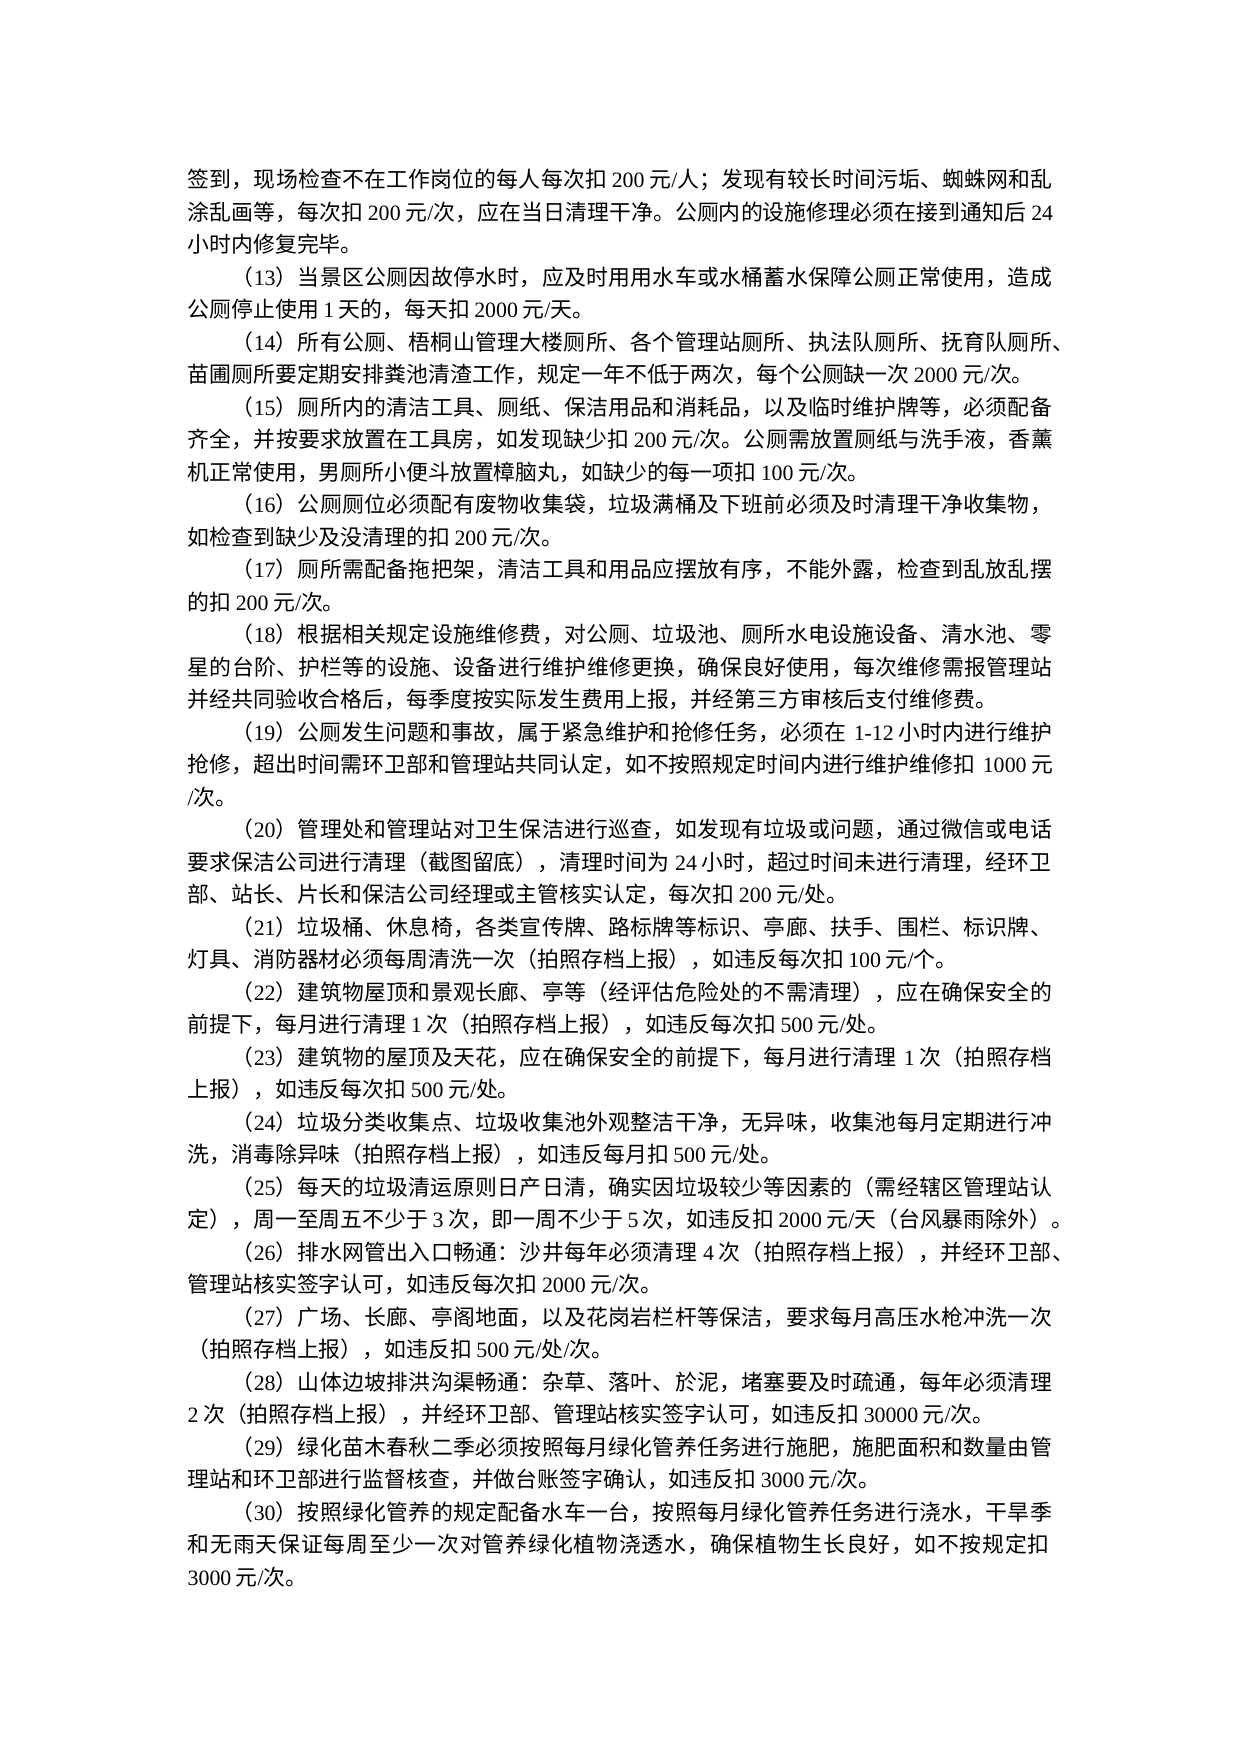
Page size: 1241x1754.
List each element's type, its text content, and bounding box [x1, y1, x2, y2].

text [187, 162, 1053, 259]
text （22）建筑物屋顶和景观长廊、亭等（经评估危险处的不需清理），应在确保安全的前提下，每月进行清理1次（拍照存档上报），如违反每次扣500元/处。 [187, 974, 1053, 1039]
text （30）按照绿化管养的规定配备水车一台，按照每月绿化管养任务进行浇水，干旱季和无雨天保证每周至少一次对管养绿化植物浇透水，确保植物生长良好，如不按规定扣3000元/次。 [187, 1494, 1053, 1592]
text （13）当景区公厕因故停水时，应及时用用水车或水桶蓄水保障公厕正常使用，造成公厕停止使用1天的，每天扣2000元/天。 [187, 259, 1053, 324]
text （28）山体边坡排洪沟渠畅通：杂草、落叶、於泥，堵塞要及时疏通，每年必须清理2次（拍照存档上报），并经环卫部、管理站核实签字认可，如违反扣30000元/次。 [187, 1364, 1053, 1429]
text （26）排水网管出入口畅通：沙井每年必须清理4次（拍照存档上报），并经环卫部、管理站核实签字认可，如违反每次扣2000元/次。 [187, 1234, 1053, 1299]
text （29）绿化苗木春秋二季必须按照每月绿化管养任务进行施肥，施肥面积和数量由管理站和环卫部进行监督核查，并做台账签字确认，如违反扣3000元/次。 [187, 1429, 1053, 1494]
text （23）建筑物的屋顶及天花，应在确保安全的前提下，每月进行清理1次（拍照存档上报），如违反每次扣500元/处。 [187, 1039, 1053, 1104]
text （20）管理处和管理站对卫生保洁进行巡查，如发现有垃圾或问题，通过微信或电话要求保洁公司进行清理（截图留底），清理时间为24小时，超过时间未进行清理，经环卫部、站长、片长和保洁公司经理或主管核实认定，每次扣200元/处。 [187, 812, 1053, 909]
text （14）所有公厕、梧桐山管理大楼厕所、各个管理站厕所、执法队厕所、抚育队厕所、苗圃厕所要定期安排粪池清渣工作，规定一年不低于两次，每个公厕缺一次2000元/次。 [187, 324, 1053, 389]
text （21）垃圾桶、休息椅，各类宣传牌、路标牌等标识、亭廊、扶手、围栏、标识牌、灯具、消防器材必须每周清洗一次（拍照存档上报），如违反每次扣100元/个。 [187, 909, 1053, 974]
text （24）垃圾分类收集点、垃圾收集池外观整洁干净，无异味，收集池每月定期进行冲洗，消毒除异味（拍照存档上报），如违反每月扣500元/处。 [187, 1104, 1053, 1169]
text （27）广场、长廊、亭阁地面，以及花岗岩栏杆等保洁，要求每月高压水枪冲洗一次（拍照存档上报），如违反扣500元/处/次。 [187, 1299, 1053, 1364]
text （17）厕所需配备拖把架，清洁工具和用品应摆放有序，不能外露，检查到乱放乱摆的扣200元/次。 [187, 552, 1053, 617]
text （18）根据相关规定设施维修费，对公厕、垃圾池、厕所水电设施设备、清水池、零星的台阶、护栏等的设施、设备进行维护维修更换，确保良好使用，每次维修需报管理站并经共同验收合格后，每季度按实际发生费用上报，并经第三方审核后支付维修费。 [187, 617, 1053, 714]
text （15）厕所内的清洁工具、厕纸、保洁用品和消耗品，以及临时维护牌等，必须配备齐全，并按要求放置在工具房，如发现缺少扣200元/次。公厕需放置厕纸与洗手液，香薰机正常使用，男厕所小便斗放置樟脑丸，如缺少的每一项扣100元/次。 [187, 389, 1053, 487]
text （19）公厕发生问题和事故，属于紧急维护和抢修任务，必须在1-12小时内进行维护抢修，超出时间需环卫部和管理站共同认定，如不按照规定时间内进行维护维修扣1000元/次。 [187, 714, 1053, 812]
text （16）公厕厕位必须配有废物收集袋，垃圾满桶及下班前必须及时清理干净收集物，如检查到缺少及没清理的扣200元/次。 [187, 487, 1053, 552]
text （25）每天的垃圾清运原则日产日清，确实因垃圾较少等因素的（需经辖区管理站认定），周一至周五不少于3次，即一周不少于5次，如违反扣2000元/天（台风暴雨除外）。 [187, 1169, 1053, 1234]
